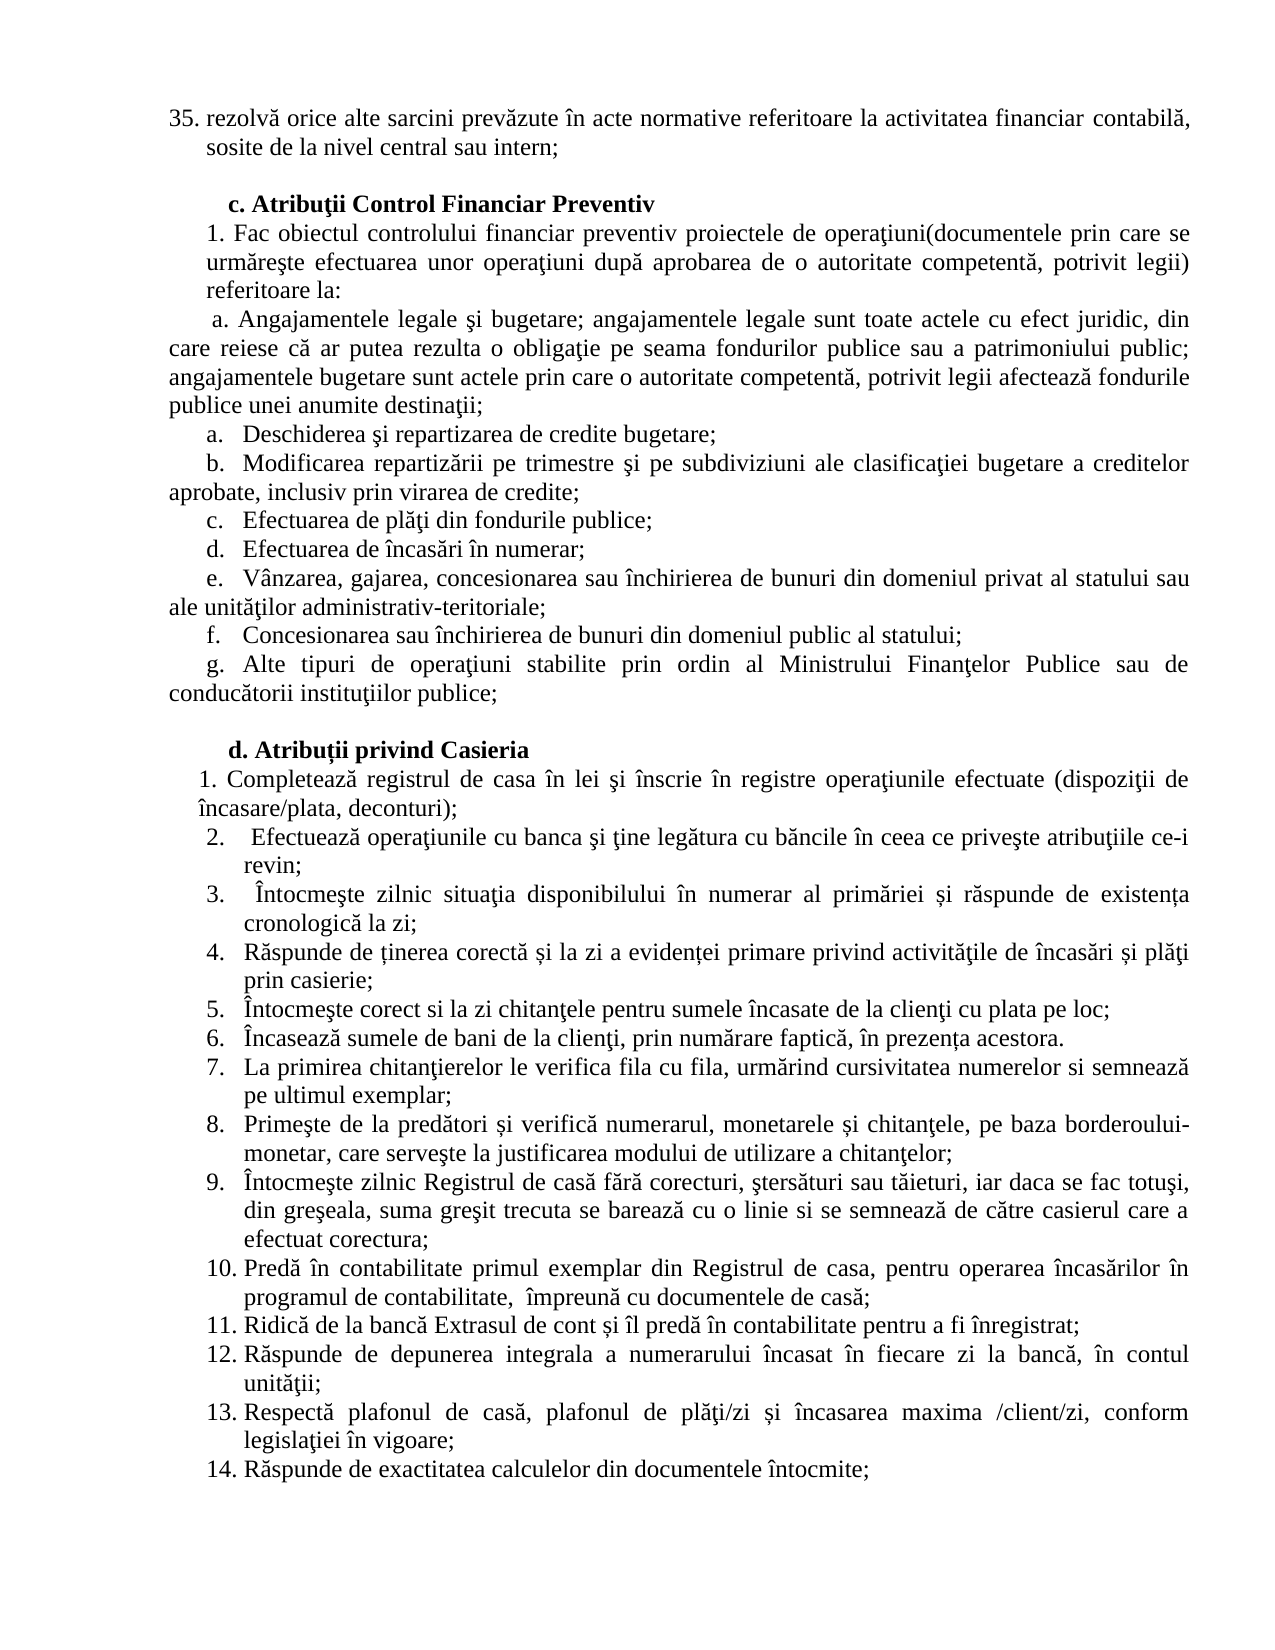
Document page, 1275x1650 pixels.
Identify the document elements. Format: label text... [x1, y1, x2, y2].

list Încasează sumele de bani de la clienţi, prin numărare faptică, în prezența acestora. [206, 1023, 1191, 1052]
text d. Atribuții privind Casieria [169, 736, 1191, 764]
text c. Atribuţii Control Financiar Preventiv [169, 189, 1191, 218]
text a. Angajamentele legale şi bugetare; angajamentele legale sunt toate actele cu efect juridic, din care reiese că ar putea rezulta o obligaţie pe seama fondurilor publice sau a patrimoniului public; angajamentele bugetare sunt actele prin care o autoritate competentă, potrivit legii afectează fondurile publice unei anumite destinaţii; [169, 304, 1191, 419]
list Răspunde de depunerea integrala a numerarului încasat în fiecare zi la bancă, în contul unităţii; [206, 1339, 1191, 1397]
list Răspunde de exactitatea calculelor din documentele întocmite; [206, 1454, 1191, 1483]
list 1. Completează registrul de casa în lei şi înscrie în registre operaţiunile efectuate (dispoziţii de încasare/plata, deconturi); [198, 764, 1191, 822]
list Respectă plafonul de casă, plafonul de plăţi/zi și încasarea maxima /client/zi, conform legislaţiei în vigoare; [206, 1397, 1191, 1454]
list Alte tipuri de operaţiuni stabilite prin ordin al Ministrului Finanţelor Publice sau de conducătorii instituţiilor publice; [169, 649, 1191, 707]
list Modificarea repartizării pe trimestre şi pe subdiviziuni ale clasificaţiei bugetare a creditelor aprobate, inclusiv prin virarea de credite; [169, 448, 1191, 506]
list Efectuarea de plăţi din fondurile publice; [169, 506, 1191, 534]
list Predă în contabilitate primul exemplar din Registrul de casa, pentru operarea încasărilor în programul de contabilitate, împreună cu documentele de casă; [206, 1253, 1191, 1311]
list Vânzarea, gajarea, concesionarea sau închirierea de bunuri din domeniul privat al statului sau ale unităţilor administrativ-teritoriale; [169, 563, 1191, 621]
list La primirea chitanţierelor le verifica fila cu fila, urmărind cursivitatea numerelor si semnează pe ultimul exemplar; [206, 1052, 1191, 1109]
list Deschiderea şi repartizarea de credite bugetare; [169, 419, 1191, 448]
list Concesionarea sau închirierea de bunuri din domeniul public al statului; [169, 621, 1191, 649]
list Ridică de la bancă Extrasul de cont și îl predă în contabilitate pentru a fi înregistrat; [206, 1311, 1191, 1339]
text 1. Fac obiectul controlului financiar preventiv proiectele de operaţiuni(documentele prin care se urmăreşte efectuarea unor operaţiuni după aprobarea de o autoritate competentă, potrivit legii) referitoare la: [206, 218, 1191, 304]
list Răspunde de ținerea corectă și la zi a evidenței primare privind activităţile de încasări și plăţi prin casierie; [206, 937, 1191, 994]
list Întocmeşte corect si la zi chitanţele pentru sumele încasate de la clienţi cu plata pe loc; [206, 994, 1191, 1023]
list Primeşte de la predători și verifică numerarul, monetarele și chitanţele, pe baza borderoului-monetar, care serveşte la justificarea modului de utilizare a chitanţelor; [206, 1109, 1191, 1167]
list rezolvă orice alte sarcini prevăzute în acte normative referitoare la activitatea financiar­ contabilă, sosite de la nivel central sau intern; [169, 103, 1191, 161]
list Întocmeşte zilnic situaţia disponibilului în numerar al primăriei și răspunde de existența cronologică la zi; [206, 879, 1191, 937]
list Întocmeşte zilnic Registrul de casă fără corecturi, ştersături sau tăieturi, iar daca se fac totuşi, din greşeala, suma greşit trecuta se barează cu o linie si se semnează de către casierul care a efectuat corectura; [206, 1167, 1191, 1253]
list Efectuarea de încasări în numerar; [169, 534, 1191, 563]
list Efectuează operaţiunile cu banca şi ţine legătura cu băncile în ceea ce priveşte atribuţiile ce-i revin; [206, 822, 1191, 879]
